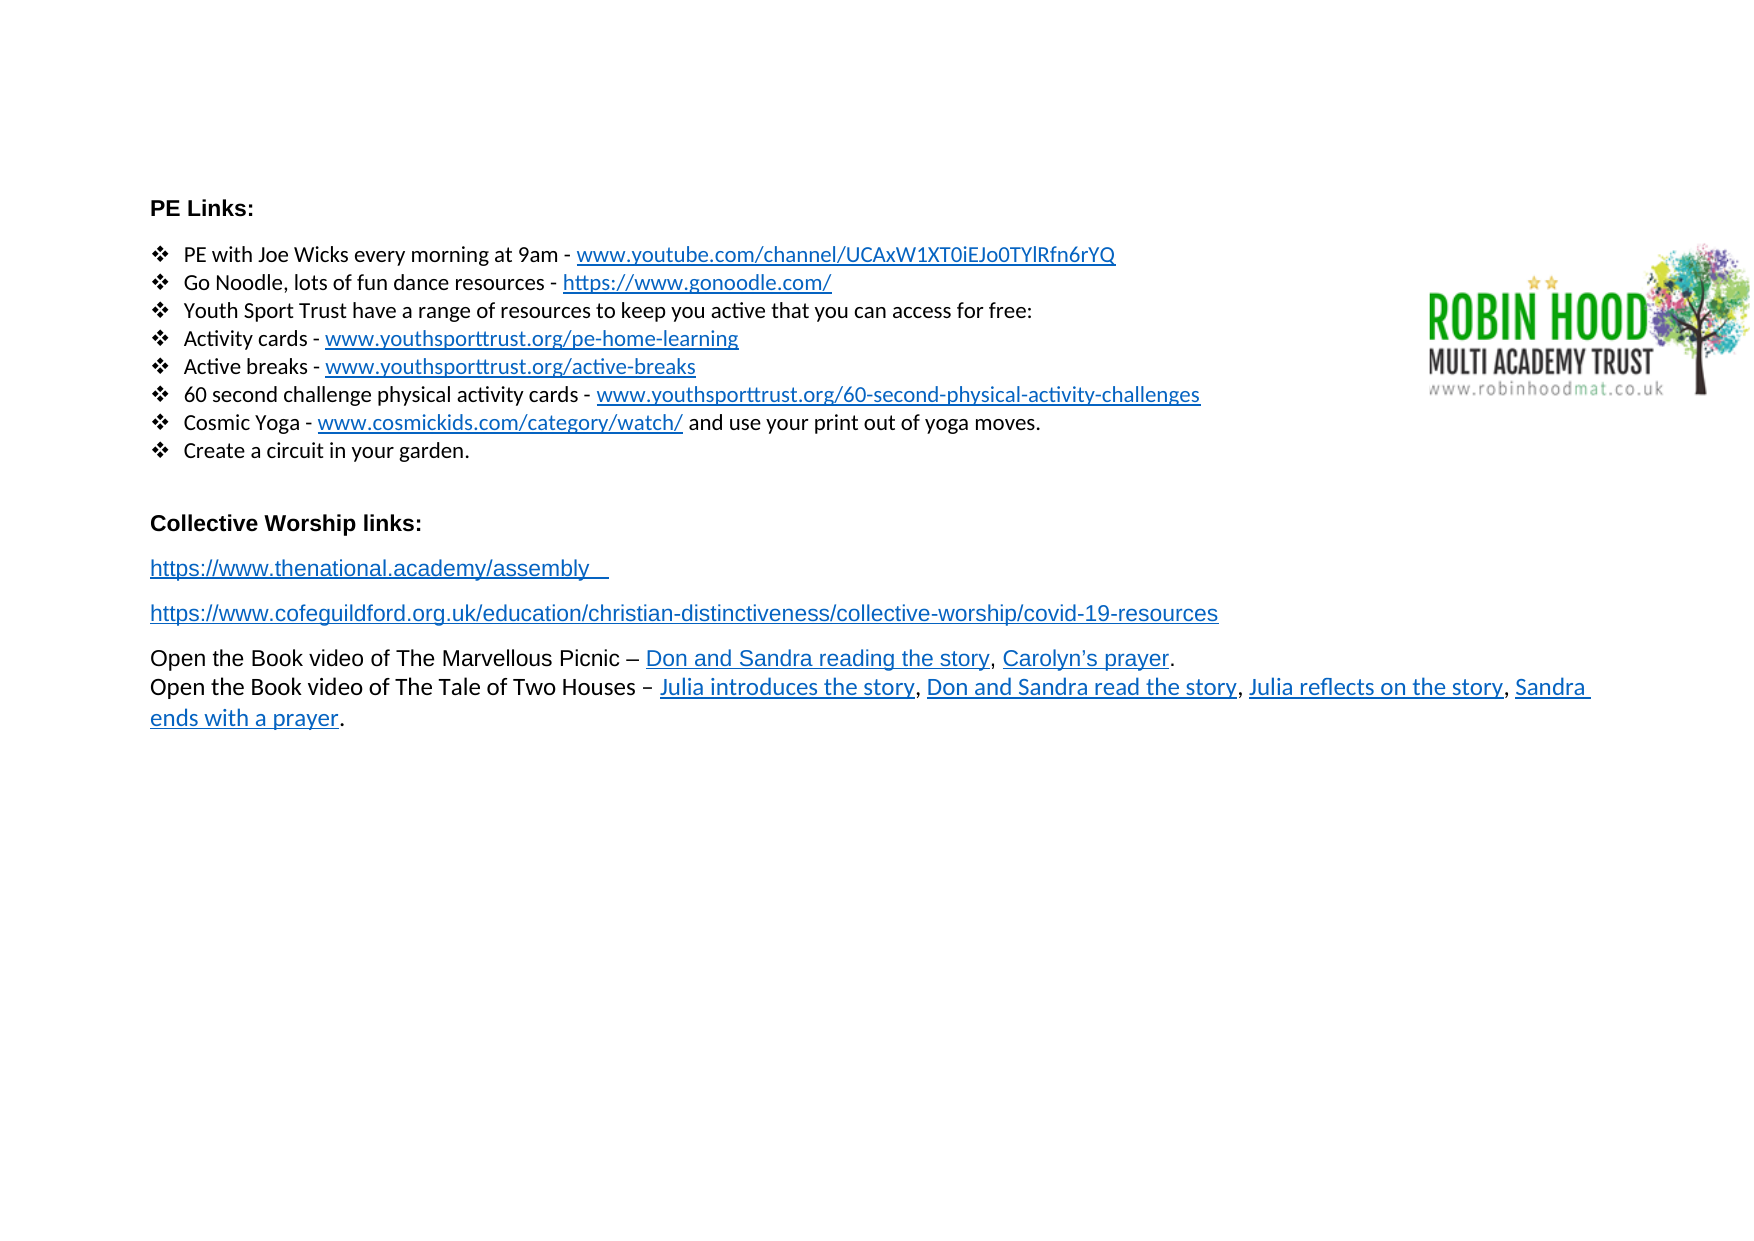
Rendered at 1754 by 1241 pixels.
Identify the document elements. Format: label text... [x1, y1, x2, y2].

list Active breaks - www.youthsporttrust.org/active-breaks [150, 352, 1427, 380]
picture [1427, 242, 1749, 398]
list 60 second challenge physical activity cards - www.youthsporttrust.org/60-second-physical-activity-challenges [150, 380, 1604, 408]
list Youth Sport Trust have a range of resources to keep you active that you can access for free: [150, 296, 1427, 324]
list Go Noodle, lots of fun dance resources - https://www.gonoodle.com/ [150, 268, 1427, 296]
list Create a circuit in your garden. [150, 436, 1604, 464]
text https://www.thenational.academy/assembly [150, 554, 1604, 581]
text Open the Book video of The Tale of Two Houses – Julia introduces the story, Don and Sandra read the story, Julia reflects on the story, Sandra ends with a prayer. [150, 671, 1604, 732]
text PE Links: [150, 195, 1604, 221]
text https://www.cofeguildford.org.uk/education/christian-distinctiveness/collective-worship/covid-19-resources [150, 600, 1604, 626]
text Open the Book video of The Marvellous Picnic – Don and Sandra reading the story, Carolyn’s prayer. [150, 645, 1604, 671]
list Cosmic Yoga - www.cosmickids.com/category/watch/ and use your print out of yoga moves. [150, 408, 1604, 436]
list PE with Joe Wicks every morning at 9am - www.youtube.com/channel/UCAxW1XT0iEJo0TYlRfn6rYQ [150, 240, 1604, 268]
text Collective Worship links: [150, 509, 1604, 536]
list Activity cards - www.youthsporttrust.org/pe-home-learning [150, 324, 1427, 352]
